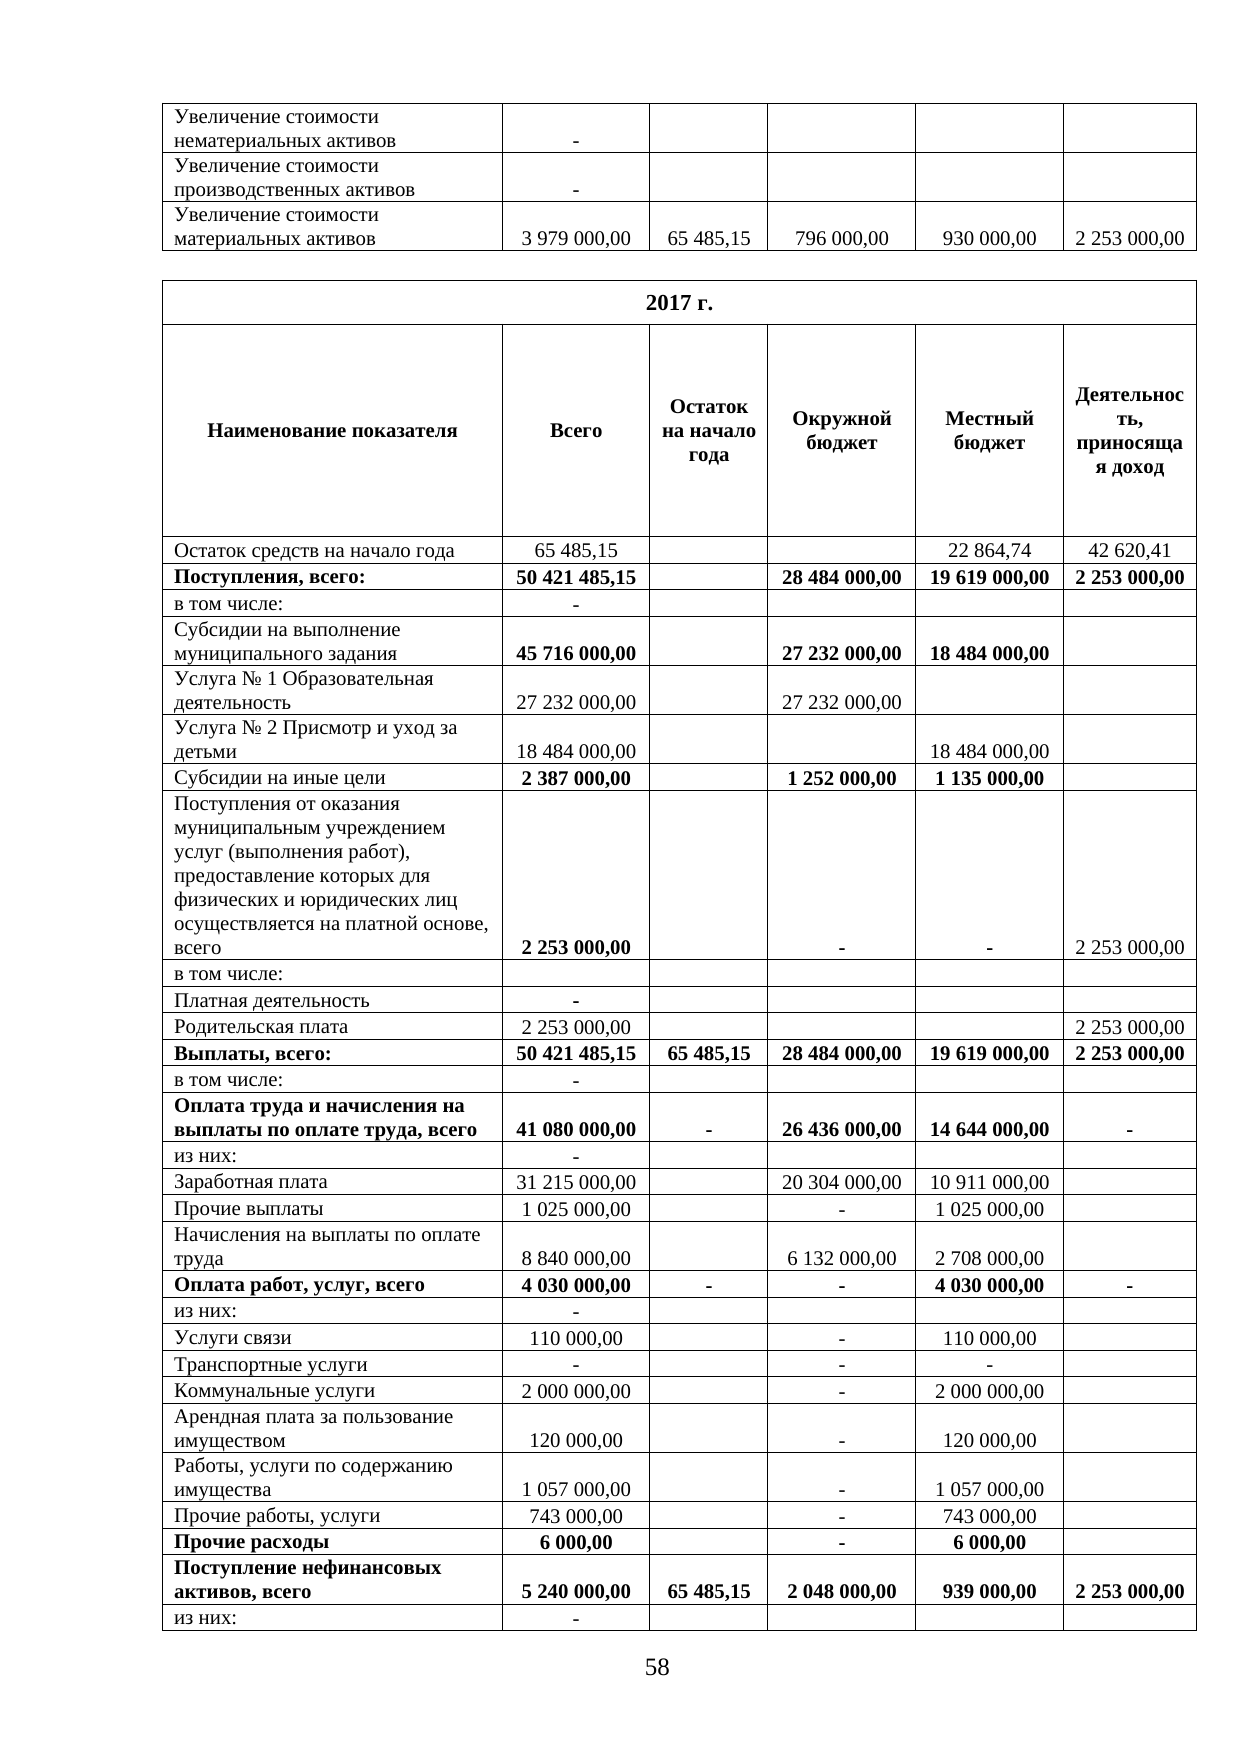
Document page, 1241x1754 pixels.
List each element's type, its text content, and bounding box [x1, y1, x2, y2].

table_cell Прочие работы, услуги [163, 1502, 502, 1528]
table_cell 4 030 000,00 [503, 1271, 649, 1297]
table_cell - [768, 1271, 915, 1297]
table_cell 45 716 000,00 [503, 617, 649, 665]
table_cell [650, 764, 767, 790]
table_cell [1064, 960, 1196, 986]
table_cell Увеличение стоимости нематериальных активов [163, 104, 502, 152]
table_cell [650, 1453, 767, 1501]
table_cell 2 708 000,00 [916, 1222, 1063, 1270]
table_cell 6 000,00 [916, 1529, 1063, 1554]
table_cell - [916, 1351, 1063, 1376]
table_cell [768, 1298, 915, 1323]
table_cell [650, 1377, 767, 1403]
table_cell [650, 1013, 767, 1039]
table_cell 6 000,00 [503, 1529, 649, 1554]
table_cell [1064, 1404, 1196, 1452]
table_cell [916, 590, 1063, 616]
table_cell - [503, 1066, 649, 1092]
table_cell [1064, 1298, 1196, 1323]
table_cell [916, 666, 1063, 714]
table_cell Остаток средств на начало года [163, 537, 502, 562]
table_cell Услуга № 2 Присмотр и уход за детьми [163, 715, 502, 763]
table_cell [1064, 1502, 1196, 1528]
table_cell - [916, 791, 1063, 959]
table_cell Услуги связи [163, 1324, 502, 1350]
table_cell 50 421 485,15 [503, 564, 649, 589]
table_cell - [503, 987, 649, 1012]
table_cell [916, 960, 1063, 986]
table_cell - [503, 1351, 649, 1376]
table_cell из них: [163, 1298, 502, 1323]
table_cell [650, 715, 767, 763]
table_header 2017 г. [163, 281, 1196, 323]
table_cell 20 304 000,00 [768, 1169, 915, 1194]
table_cell 50 421 485,15 [503, 1040, 649, 1065]
table_cell [916, 1066, 1063, 1092]
table_cell [1064, 104, 1196, 152]
table_cell [768, 104, 915, 152]
table_cell Остаток на начало года [650, 325, 767, 536]
table_cell [1064, 1605, 1196, 1630]
table_cell - [650, 1093, 767, 1141]
table_cell 1 025 000,00 [503, 1195, 649, 1221]
table_cell Услуга № 1 Образовательная деятельность [163, 666, 502, 714]
table_cell 27 232 000,00 [503, 666, 649, 714]
table_cell [1064, 764, 1196, 790]
table_cell 2 253 000,00 [1064, 1040, 1196, 1065]
table_cell 2 253 000,00 [1064, 791, 1196, 959]
table_cell 28 484 000,00 [768, 564, 915, 589]
table_cell 19 619 000,00 [916, 1040, 1063, 1065]
table_cell Арендная плата за пользование имуществом [163, 1404, 502, 1452]
table_cell - [503, 1605, 649, 1630]
table_cell 939 000,00 [916, 1555, 1063, 1603]
table_cell [650, 1324, 767, 1350]
table_cell [1064, 1222, 1196, 1270]
table_cell [650, 1222, 767, 1270]
table_cell 10 911 000,00 [916, 1169, 1063, 1194]
table_cell 2 000 000,00 [503, 1377, 649, 1403]
table_cell Родительская плата [163, 1013, 502, 1039]
table_cell 1 057 000,00 [503, 1453, 649, 1501]
table_cell 2 253 000,00 [503, 1013, 649, 1039]
table_cell [1064, 987, 1196, 1012]
table_cell - [503, 104, 649, 152]
table_cell [650, 1066, 767, 1092]
table_cell в том числе: [163, 1066, 502, 1092]
table_cell 65 485,15 [650, 1555, 767, 1603]
table_cell - [503, 153, 649, 201]
table_cell 18 484 000,00 [916, 617, 1063, 665]
table_cell [916, 153, 1063, 201]
table_cell 2 253 000,00 [1064, 202, 1196, 250]
table_cell [1064, 153, 1196, 201]
table_cell - [768, 1351, 915, 1376]
table_cell Увеличение стоимости производственных активов [163, 153, 502, 201]
table_cell [916, 104, 1063, 152]
table_cell 8 840 000,00 [503, 1222, 649, 1270]
table_cell 2 253 000,00 [1064, 1555, 1196, 1603]
table_cell [916, 1298, 1063, 1323]
table_cell 120 000,00 [916, 1404, 1063, 1452]
table_cell [768, 1066, 915, 1092]
table_cell [650, 1404, 767, 1452]
table_cell 6 132 000,00 [768, 1222, 915, 1270]
table_cell Всего [503, 325, 649, 536]
table_cell Поступления от оказания муниципальным учреждением услуг (выполнения работ), предоставление которых для физических и юридических лиц осуществляется на платной основе, всего [163, 791, 502, 959]
table_cell Оплата работ, услуг, всего [163, 1271, 502, 1297]
table_cell Начисления на выплаты по оплате труда [163, 1222, 502, 1270]
table_cell [650, 617, 767, 665]
table_cell - [768, 791, 915, 959]
table_cell 65 485,15 [650, 202, 767, 250]
table_cell 120 000,00 [503, 1404, 649, 1452]
table_cell 4 030 000,00 [916, 1271, 1063, 1297]
table_cell 1 135 000,00 [916, 764, 1063, 790]
table_cell 28 484 000,00 [768, 1040, 915, 1065]
table_cell 3 979 000,00 [503, 202, 649, 250]
table_cell 65 485,15 [650, 1040, 767, 1065]
table_cell [650, 1529, 767, 1554]
table_cell Платная деятельность [163, 987, 502, 1012]
table_cell [1064, 1195, 1196, 1221]
table_cell Прочие выплаты [163, 1195, 502, 1221]
table_cell [1064, 590, 1196, 616]
table_cell в том числе: [163, 590, 502, 616]
table_cell 42 620,41 [1064, 537, 1196, 562]
table_cell [916, 987, 1063, 1012]
table_cell 110 000,00 [916, 1324, 1063, 1350]
table_cell [768, 1605, 915, 1630]
table_cell [916, 1605, 1063, 1630]
table_cell [1064, 1377, 1196, 1403]
table_cell [650, 537, 767, 562]
table_cell Увеличение стоимости материальных активов [163, 202, 502, 250]
table_cell - [650, 1271, 767, 1297]
table_cell - [768, 1502, 915, 1528]
table_cell 18 484 000,00 [503, 715, 649, 763]
table_cell [650, 1298, 767, 1323]
table_cell 1 252 000,00 [768, 764, 915, 790]
table_cell [1064, 1142, 1196, 1168]
table_cell [650, 564, 767, 589]
table_cell [650, 1502, 767, 1528]
table_cell 19 619 000,00 [916, 564, 1063, 589]
table_cell Субсидии на выполнение муниципального задания [163, 617, 502, 665]
table_cell [650, 153, 767, 201]
table_cell [650, 1351, 767, 1376]
table_cell 27 232 000,00 [768, 617, 915, 665]
table_cell - [768, 1377, 915, 1403]
table_cell Заработная плата [163, 1169, 502, 1194]
table_cell 796 000,00 [768, 202, 915, 250]
table_cell Субсидии на иные цели [163, 764, 502, 790]
table_cell [650, 791, 767, 959]
table_cell [503, 960, 649, 986]
table_cell 2 253 000,00 [503, 791, 649, 959]
table_cell 2 048 000,00 [768, 1555, 915, 1603]
table_cell - [503, 1142, 649, 1168]
table_cell [916, 1142, 1063, 1168]
table_cell [1064, 1066, 1196, 1092]
table_cell [768, 1142, 915, 1168]
table_cell 31 215 000,00 [503, 1169, 649, 1194]
table_cell [768, 153, 915, 201]
table_cell [650, 1169, 767, 1194]
table_cell 14 644 000,00 [916, 1093, 1063, 1141]
table_cell [916, 1013, 1063, 1039]
table_cell 2 253 000,00 [1064, 564, 1196, 589]
table_cell Наименование показателя [163, 325, 502, 536]
table_cell Выплаты, всего: [163, 1040, 502, 1065]
table_cell 743 000,00 [916, 1502, 1063, 1528]
table_cell 26 436 000,00 [768, 1093, 915, 1141]
table_cell [650, 666, 767, 714]
table_cell 41 080 000,00 [503, 1093, 649, 1141]
table_cell [768, 537, 915, 562]
table_cell из них: [163, 1605, 502, 1630]
table_cell [650, 1142, 767, 1168]
table_cell 1 057 000,00 [916, 1453, 1063, 1501]
table_cell - [503, 1298, 649, 1323]
table_cell [1064, 617, 1196, 665]
table_cell 2 253 000,00 [1064, 1013, 1196, 1039]
table_cell [768, 960, 915, 986]
table_cell Транспортные услуги [163, 1351, 502, 1376]
table_cell Поступления, всего: [163, 564, 502, 589]
table_cell [1064, 1529, 1196, 1554]
table_cell 1 025 000,00 [916, 1195, 1063, 1221]
table_cell Окружной бюджет [768, 325, 915, 536]
table_cell [1064, 1324, 1196, 1350]
table_cell [768, 1013, 915, 1039]
table_cell [1064, 666, 1196, 714]
table_cell Прочие расходы [163, 1529, 502, 1554]
table_cell 22 864,74 [916, 537, 1063, 562]
table_cell [650, 987, 767, 1012]
table_cell - [503, 590, 649, 616]
table_cell [768, 715, 915, 763]
table_cell Местный бюджет [916, 325, 1063, 536]
table_cell [1064, 715, 1196, 763]
table_cell [1064, 1453, 1196, 1501]
table_cell из них: [163, 1142, 502, 1168]
table_cell в том числе: [163, 960, 502, 986]
table_cell 5 240 000,00 [503, 1555, 649, 1603]
table_cell Работы, услуги по содержанию имущества [163, 1453, 502, 1501]
table_cell [650, 104, 767, 152]
table_cell [650, 1195, 767, 1221]
table_cell [650, 1605, 767, 1630]
table_cell [650, 960, 767, 986]
table_cell Деятельность, приносящая доход [1064, 325, 1196, 536]
table_cell - [768, 1195, 915, 1221]
table_cell - [768, 1529, 915, 1554]
table_cell [768, 590, 915, 616]
table_cell - [768, 1404, 915, 1452]
table_cell Коммунальные услуги [163, 1377, 502, 1403]
table_cell - [1064, 1093, 1196, 1141]
table_cell Оплата труда и начисления на выплаты по оплате труда, всего [163, 1093, 502, 1141]
table_cell - [768, 1324, 915, 1350]
table_cell - [1064, 1271, 1196, 1297]
table_cell Поступление нефинансовых активов, всего [163, 1555, 502, 1603]
table_cell 27 232 000,00 [768, 666, 915, 714]
table_cell 2 000 000,00 [916, 1377, 1063, 1403]
table_cell 2 387 000,00 [503, 764, 649, 790]
table_cell 930 000,00 [916, 202, 1063, 250]
table_cell [1064, 1351, 1196, 1376]
table_cell 743 000,00 [503, 1502, 649, 1528]
table_cell 65 485,15 [503, 537, 649, 562]
table_cell [650, 590, 767, 616]
table_cell - [768, 1453, 915, 1501]
table_cell [1064, 1169, 1196, 1194]
table_cell 110 000,00 [503, 1324, 649, 1350]
table_cell [768, 987, 915, 1012]
table_cell 18 484 000,00 [916, 715, 1063, 763]
